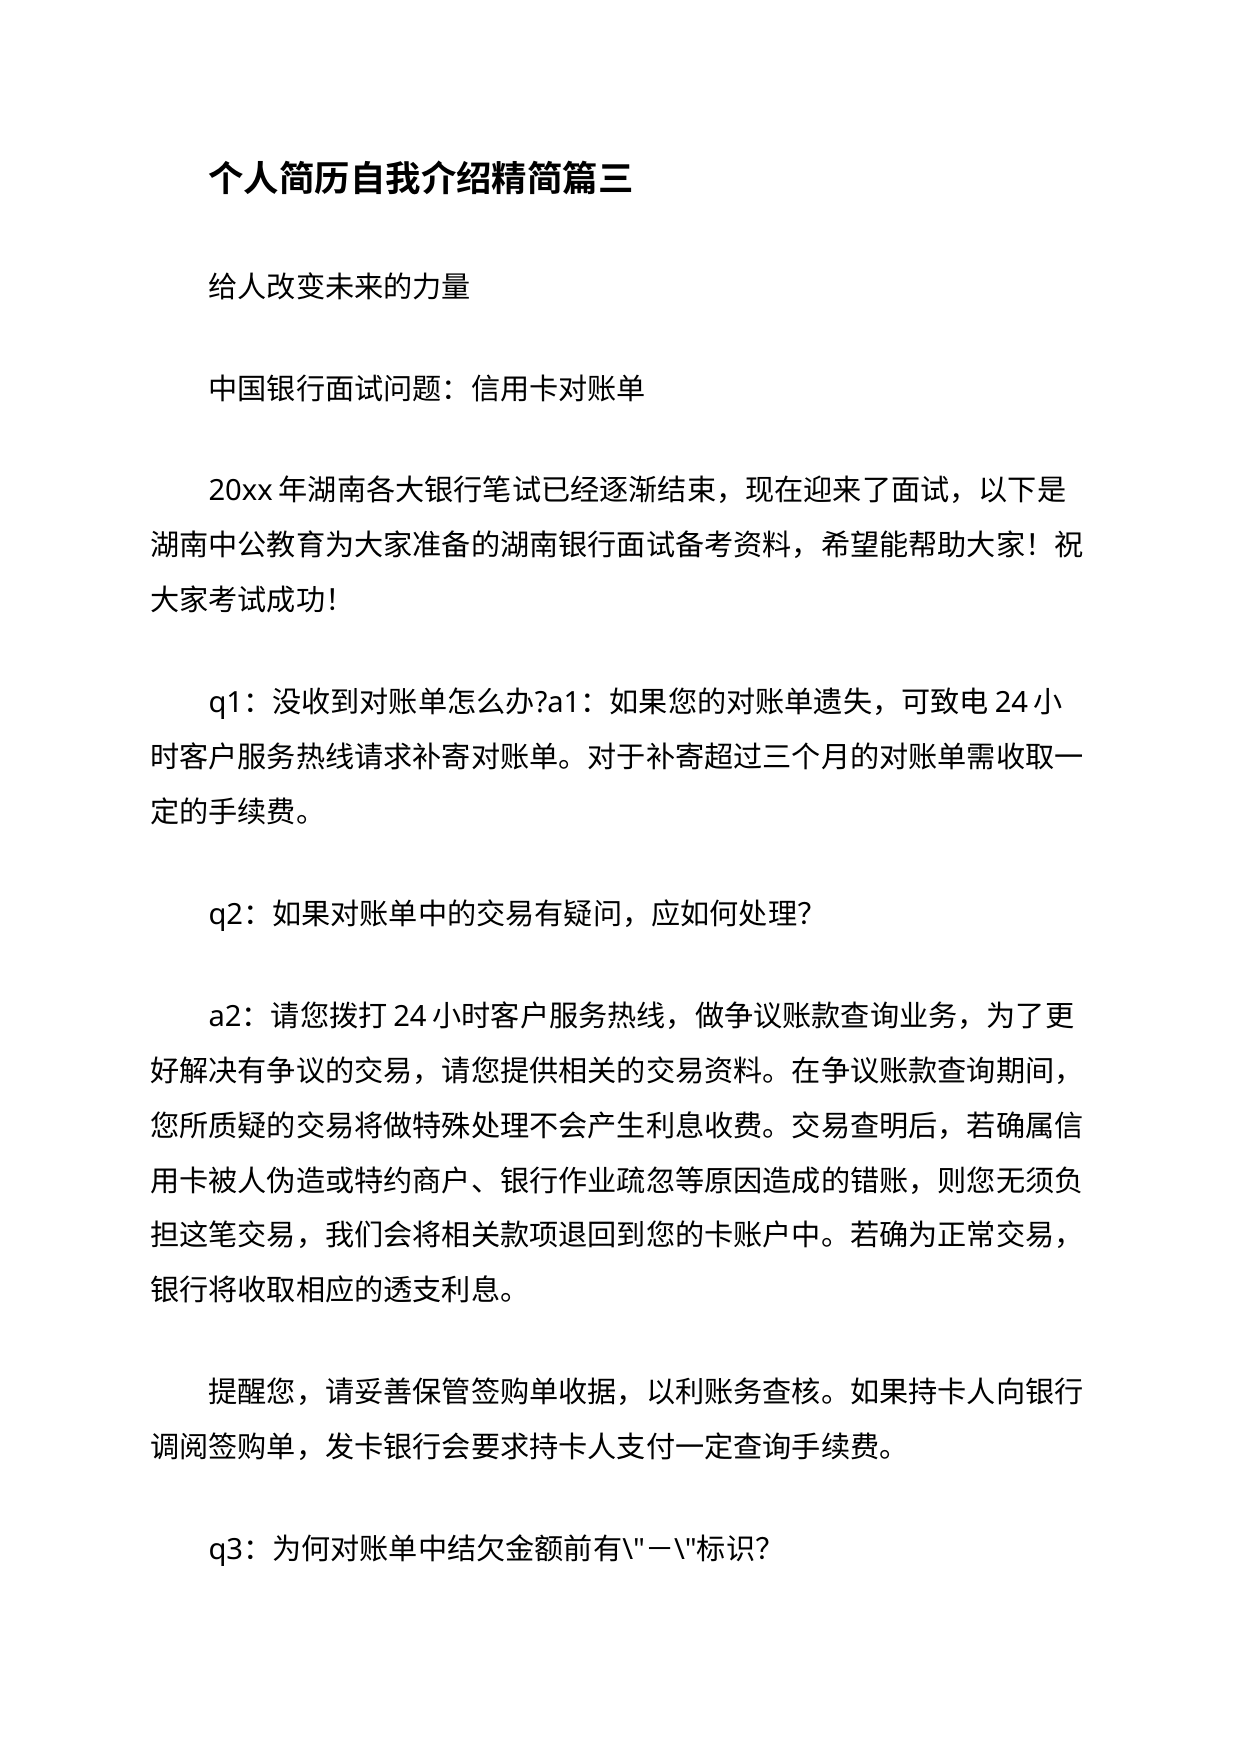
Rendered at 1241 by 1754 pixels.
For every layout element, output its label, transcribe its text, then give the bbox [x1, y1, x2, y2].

text a2：请您拨打24小时客户服务热线，做争议账款查询业务，为了更好解决有争议的交易，请您提供相关的交易资料。在争议账款查询期间，您所质疑的交易将做特殊处理不会产生利息收费。交易查明后，若确属信用卡被人伪造或特约商户、银行作业疏忽等原因造成的错账，则您无须负担这笔交易，我们会将相关款项退回到您的卡账户中。若确为正常交易，银行将收取相应的透支利息。 [150, 992, 1090, 1309]
text q3：为何对账单中结欠金额前有\"－\"标识？ [150, 1525, 1090, 1568]
text q2：如果对账单中的交易有疑问，应如何处理？ [150, 890, 1090, 933]
text q1：没收到对账单怎么办?a1：如果您的对账单遗失，可致电24小时客户服务热线请求补寄对账单。对于补寄超过三个月的对账单需收取一定的手续费。 [150, 679, 1090, 831]
text 20xx年湖南各大银行笔试已经逐渐结束，现在迎来了面试，以下是湖南中公教育为大家准备的湖南银行面试备考资料，希望能帮助大家！祝大家考试成功！ [150, 467, 1090, 619]
text 提醒您，请妥善保管签购单收据，以利账务查核。如果持卡人向银行调阅签购单，发卡银行会要求持卡人支付一定查询手续费。 [150, 1369, 1090, 1466]
text 个人简历自我介绍精简篇三 [150, 150, 1090, 201]
text 给人改变未来的力量 [150, 263, 1090, 306]
text 中国银行面试问题：信用卡对账单 [150, 365, 1090, 407]
